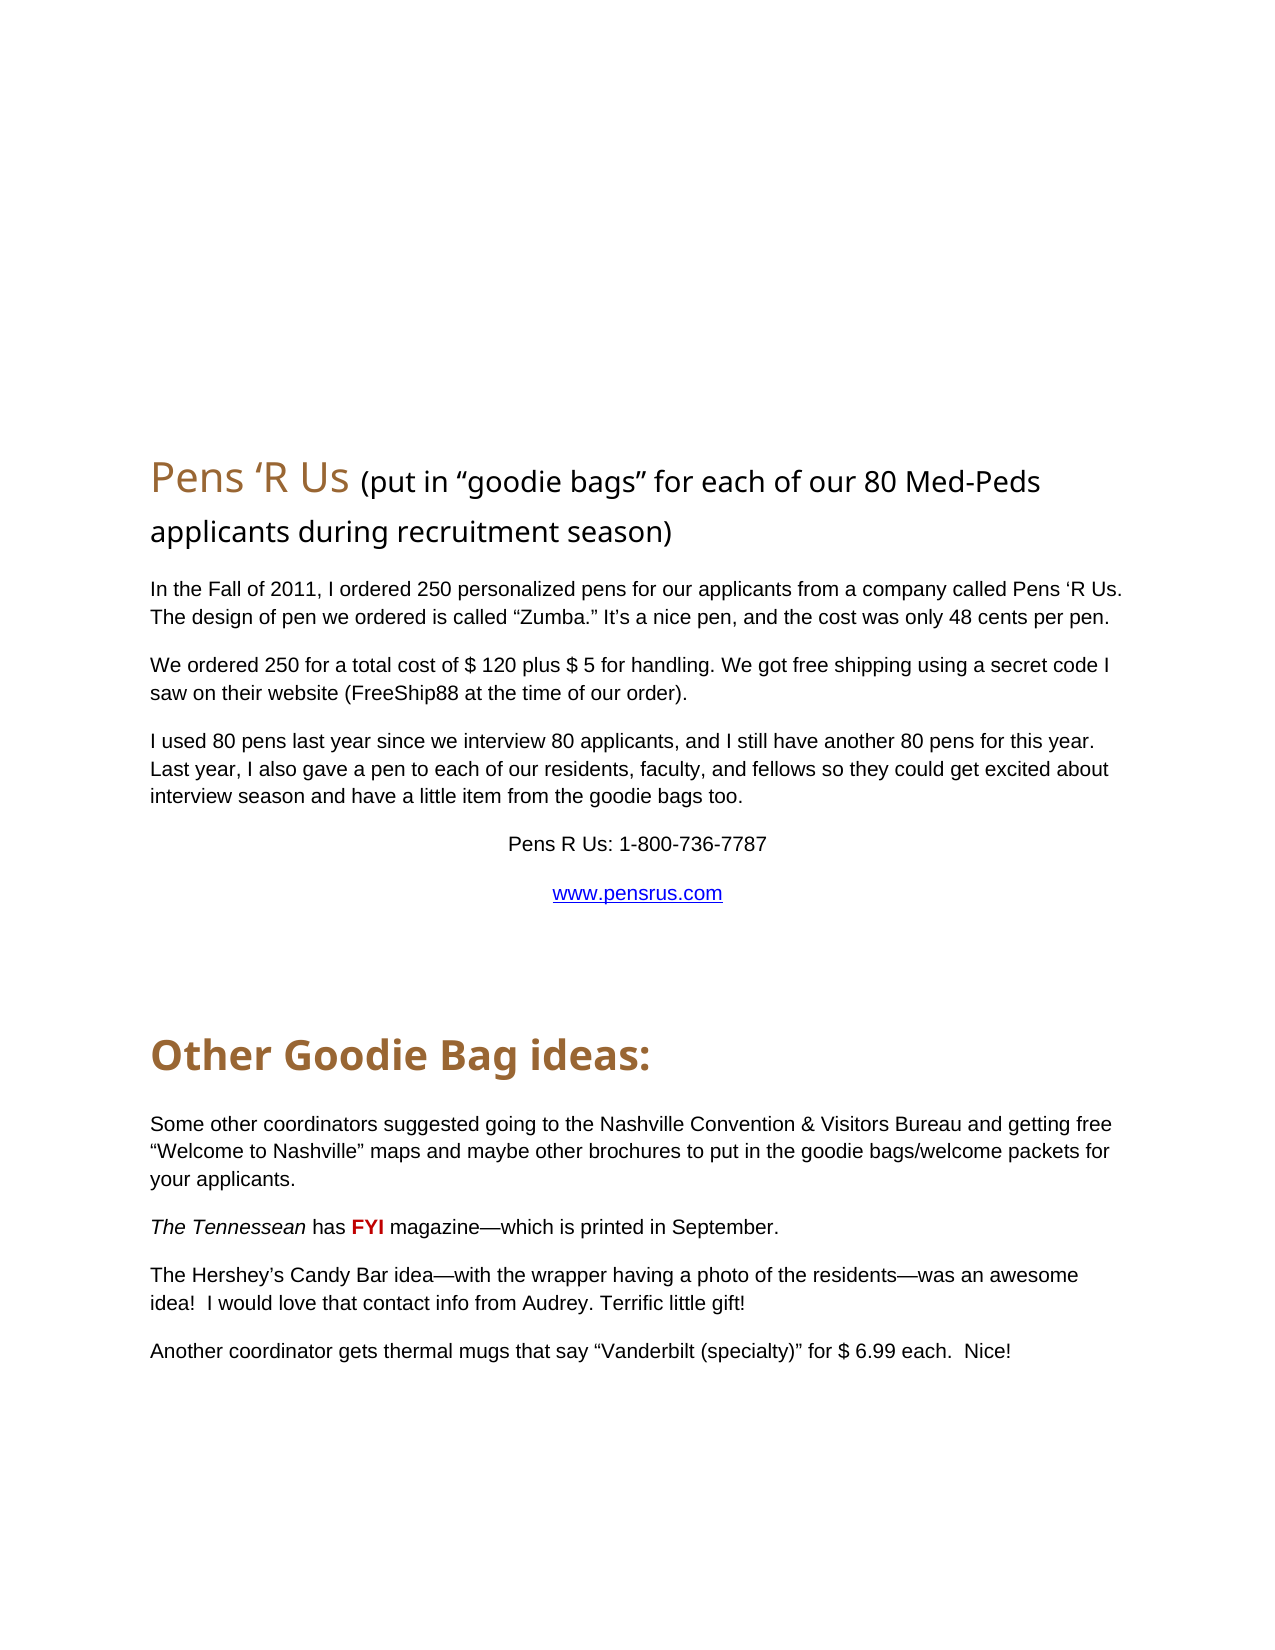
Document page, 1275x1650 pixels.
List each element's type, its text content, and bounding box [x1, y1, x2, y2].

text www.pensrus.com [150, 881, 1125, 904]
text I used 80 pens last year since we interview 80 applicants, and I still have another 80 pens for this year. Last year, I also gave a pen to each of our residents, faculty, and fellows so they could get excited about interview season and have a little item from the goodie bags too. [150, 729, 1125, 808]
text We ordered 250 for a total cost of $ 120 plus $ 5 for handling. We got free shipping using a secret code I saw on their website (FreeShip88 at the time of our order). [150, 653, 1125, 704]
text Other Goodie Bag ideas: [150, 1026, 1125, 1082]
text Pens R Us: 1-800-736-7787 [150, 832, 1125, 856]
text Some other coordinators suggested going to the Nashville Convention & Visitors Bureau and getting free “Welcome to Nashville” maps and maybe other brochures to put in the goodie bags/welcome packets for your applicants. [150, 1112, 1125, 1191]
text In the Fall of 2011, I ordered 250 personalized pens for our applicants from a company called Pens ‘R Us. The design of pen we ordered is called “Zumba.” It’s a nice pen, and the cost was only 48 cents per pen. [150, 577, 1125, 629]
text Pens ‘R Us (put in “goodie bags” for each of our 80 Med-Peds applicants during recruitment season) [150, 448, 1125, 551]
text The Hershey’s Candy Bar idea—with the wrapper having a photo of the residents—was an awesome idea! I would love that contact info from Audrey. Terrific little gift! [150, 1263, 1125, 1315]
text The Tennessean has FYI magazine—which is printed in September. [150, 1215, 1125, 1239]
text Another coordinator gets thermal mugs that say “Vanderbilt (specialty)” for $ 6.99 each. Nice! [150, 1339, 1125, 1363]
